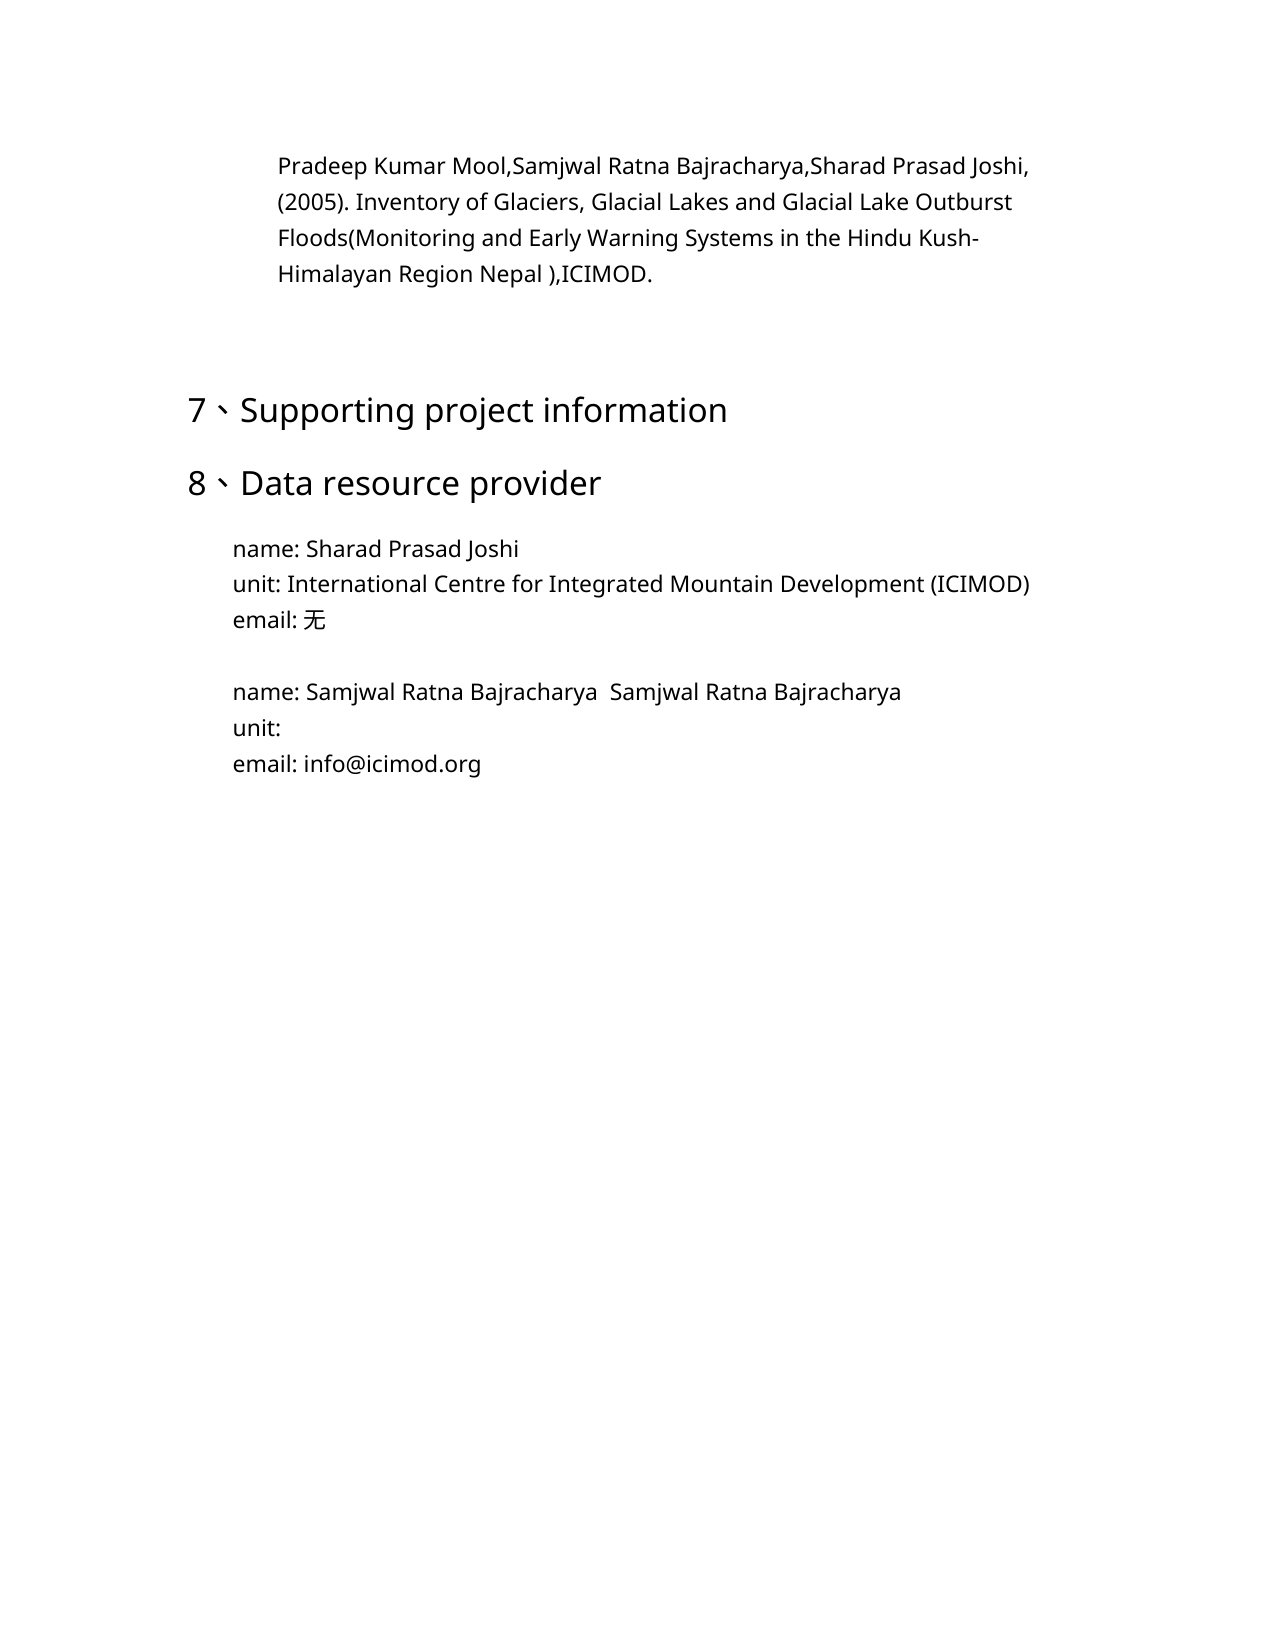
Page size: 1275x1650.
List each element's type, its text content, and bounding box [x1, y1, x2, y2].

text name: Sharad Prasad Joshi unit: International Centre for Integrated Mountain Development (ICIMOD) email: 无 name: Samjwal Ratna Bajracharya Samjwal Ratna Bajracharya unit: email: info@icimod.org [232, 532, 1087, 851]
text Pradeep Kumar Mool,Samjwal Ratna Bajracharya,Sharad Prasad Joshi, (2005). Inventory of Glaciers, Glacial Lakes and Glacial Lake Outburst Floods(Monitoring and Early Warning Systems in the Hindu Kush-Himalayan Region Nepal ),ICIMOD. [277, 150, 1087, 361]
text 8、Data resource provider [187, 459, 1087, 505]
text 7、Supporting project information [187, 386, 1087, 432]
